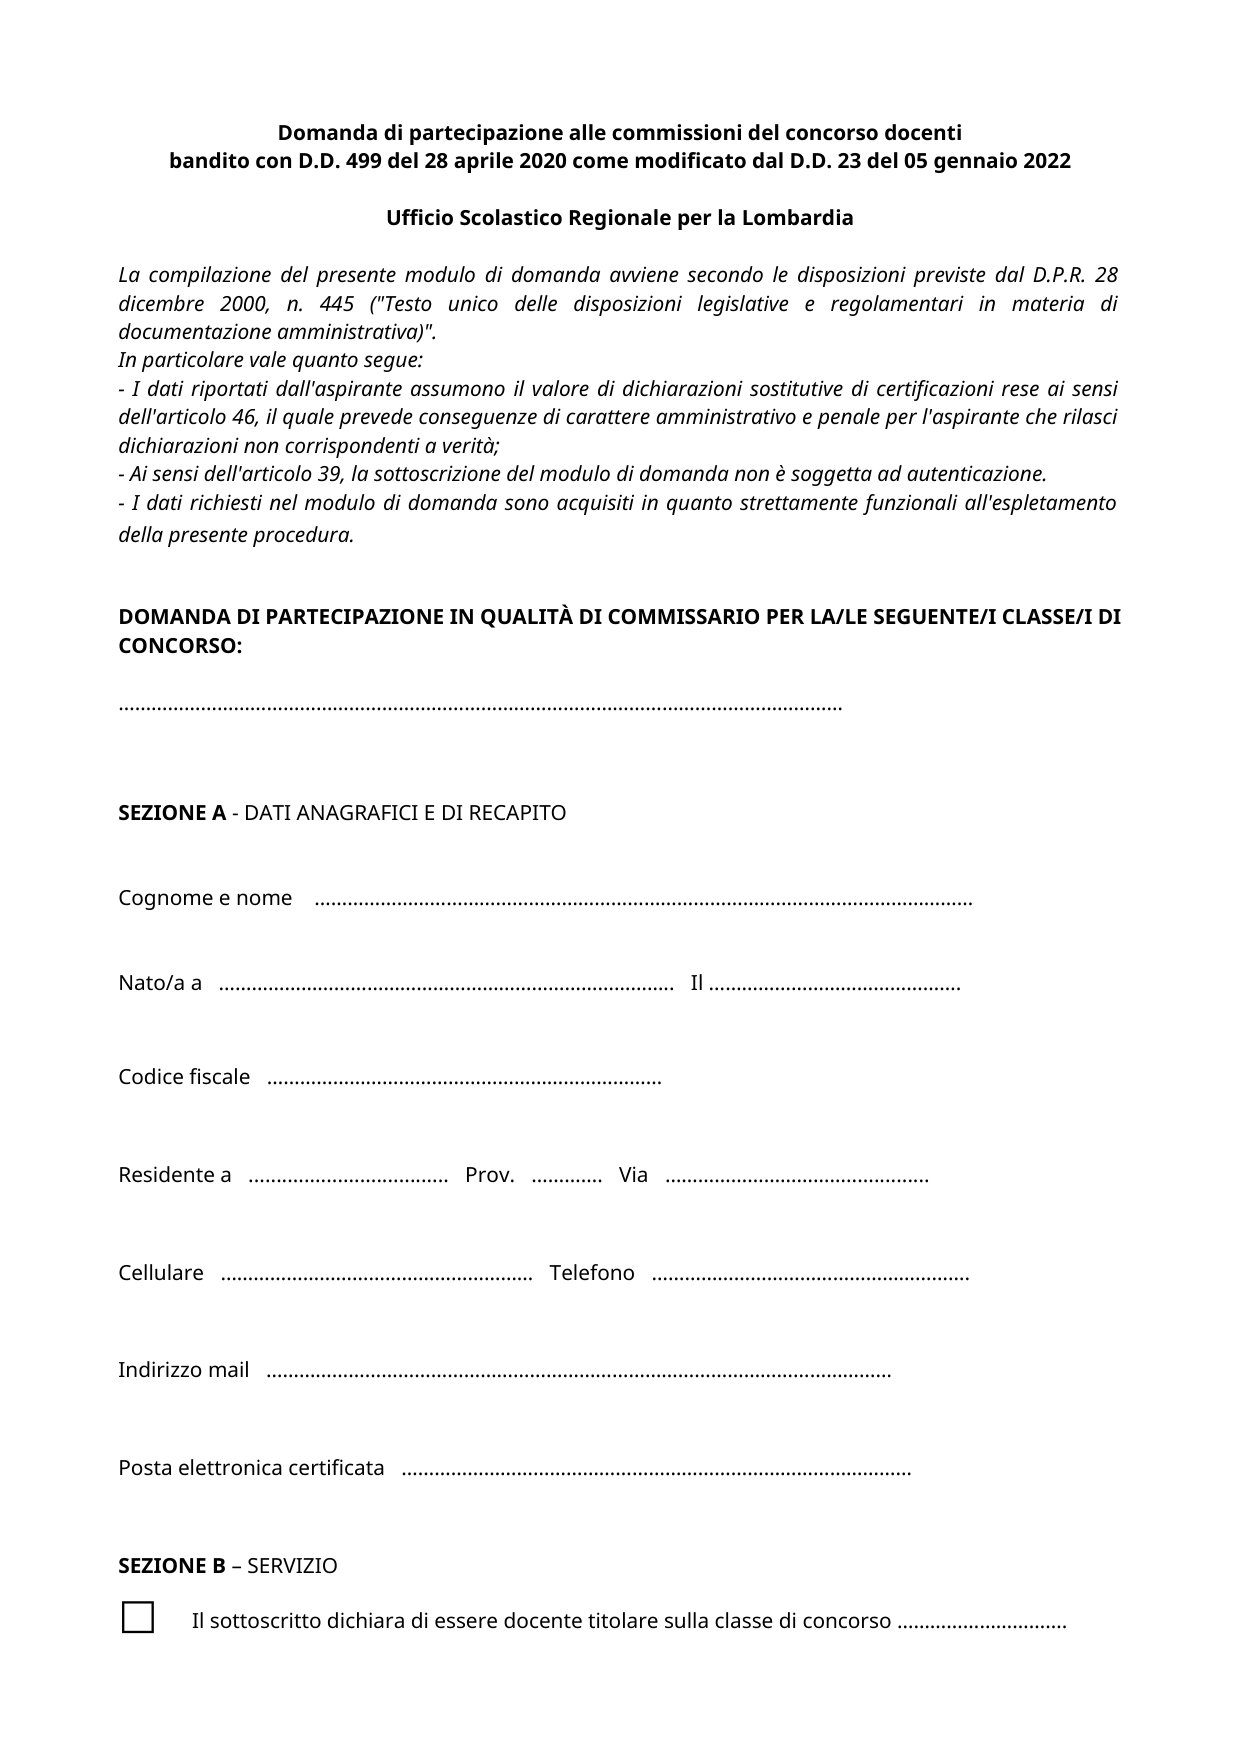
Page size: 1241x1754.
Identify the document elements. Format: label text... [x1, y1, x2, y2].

text Residente a .................................... Prov. …………. Via ……………………………............... [118, 1160, 1122, 1188]
text La compilazione del presente modulo di domanda avviene secondo le disposizioni previste dal D.P.R. 28 dicembre 2000, n. 445 ("Testo unico delle disposizioni legislative e regolamentari in materia di documentazione amministrativa)". [118, 260, 1122, 346]
text - Ai sensi dell'articolo 39, la sottoscrizione del modulo di domanda non è soggetta ad autenticazione. [118, 459, 1122, 488]
text Posta elettronica certificata ………………………………………………………………………………… [118, 1453, 1122, 1482]
text Cellulare ………………………………………………… Telefono …………………………………………………. [118, 1258, 1122, 1286]
text Domanda di partecipazione alle commissioni del concorso docenti [118, 118, 1122, 147]
text Indirizzo mail …………………………………………………………………………………………………… [118, 1356, 1122, 1384]
text Codice fiscale ……………………………………………………………… [118, 1062, 1122, 1091]
text - I dati riportati dall'aspirante assumono il valore di dichiarazioni sostitutive di certificazioni rese ai sensi dell'articolo 46, il quale prevede conseguenze di carattere amministrativo e penale per l'aspirante che rilasci dichiarazioni non corrispondenti a verità; [118, 374, 1122, 459]
text SEZIONE A - DATI ANAGRAFICI E DI RECAPITO [118, 798, 1122, 826]
text In particolare vale quanto segue: [118, 346, 1122, 374]
text □ Il sottoscritto dichiara di essere docente titolare sulla classe di concorso …………………………. [118, 1584, 1122, 1641]
text bandito con D.D. 499 del 28 aprile 2020 come modificato dal D.D. 23 del 05 gennaio 2022 [118, 147, 1122, 175]
text DOMANDA DI PARTECIPAZIONE IN QUALITÀ DI COMMISSARIO PER LA/LE SEGUENTE/I CLASSE/I DI CONCORSO: [118, 602, 1122, 659]
text Cognome e nome ………………………………………………………………………………………………………… [118, 883, 1122, 912]
text Nato/a a ……………………………………………………………………….. Il ………………………………………. [118, 968, 1122, 997]
text SEZIONE B – SERVIZIO [118, 1551, 1122, 1580]
text Ufficio Scolastico Regionale per la Lombardia [118, 203, 1122, 232]
text …………………………………………………………………………………………………………………… [118, 688, 1122, 716]
text - I dati richiesti nel modulo di domanda sono acquisiti in quanto strettamente funzionali all'espletamento della presente procedura. [118, 488, 1122, 549]
